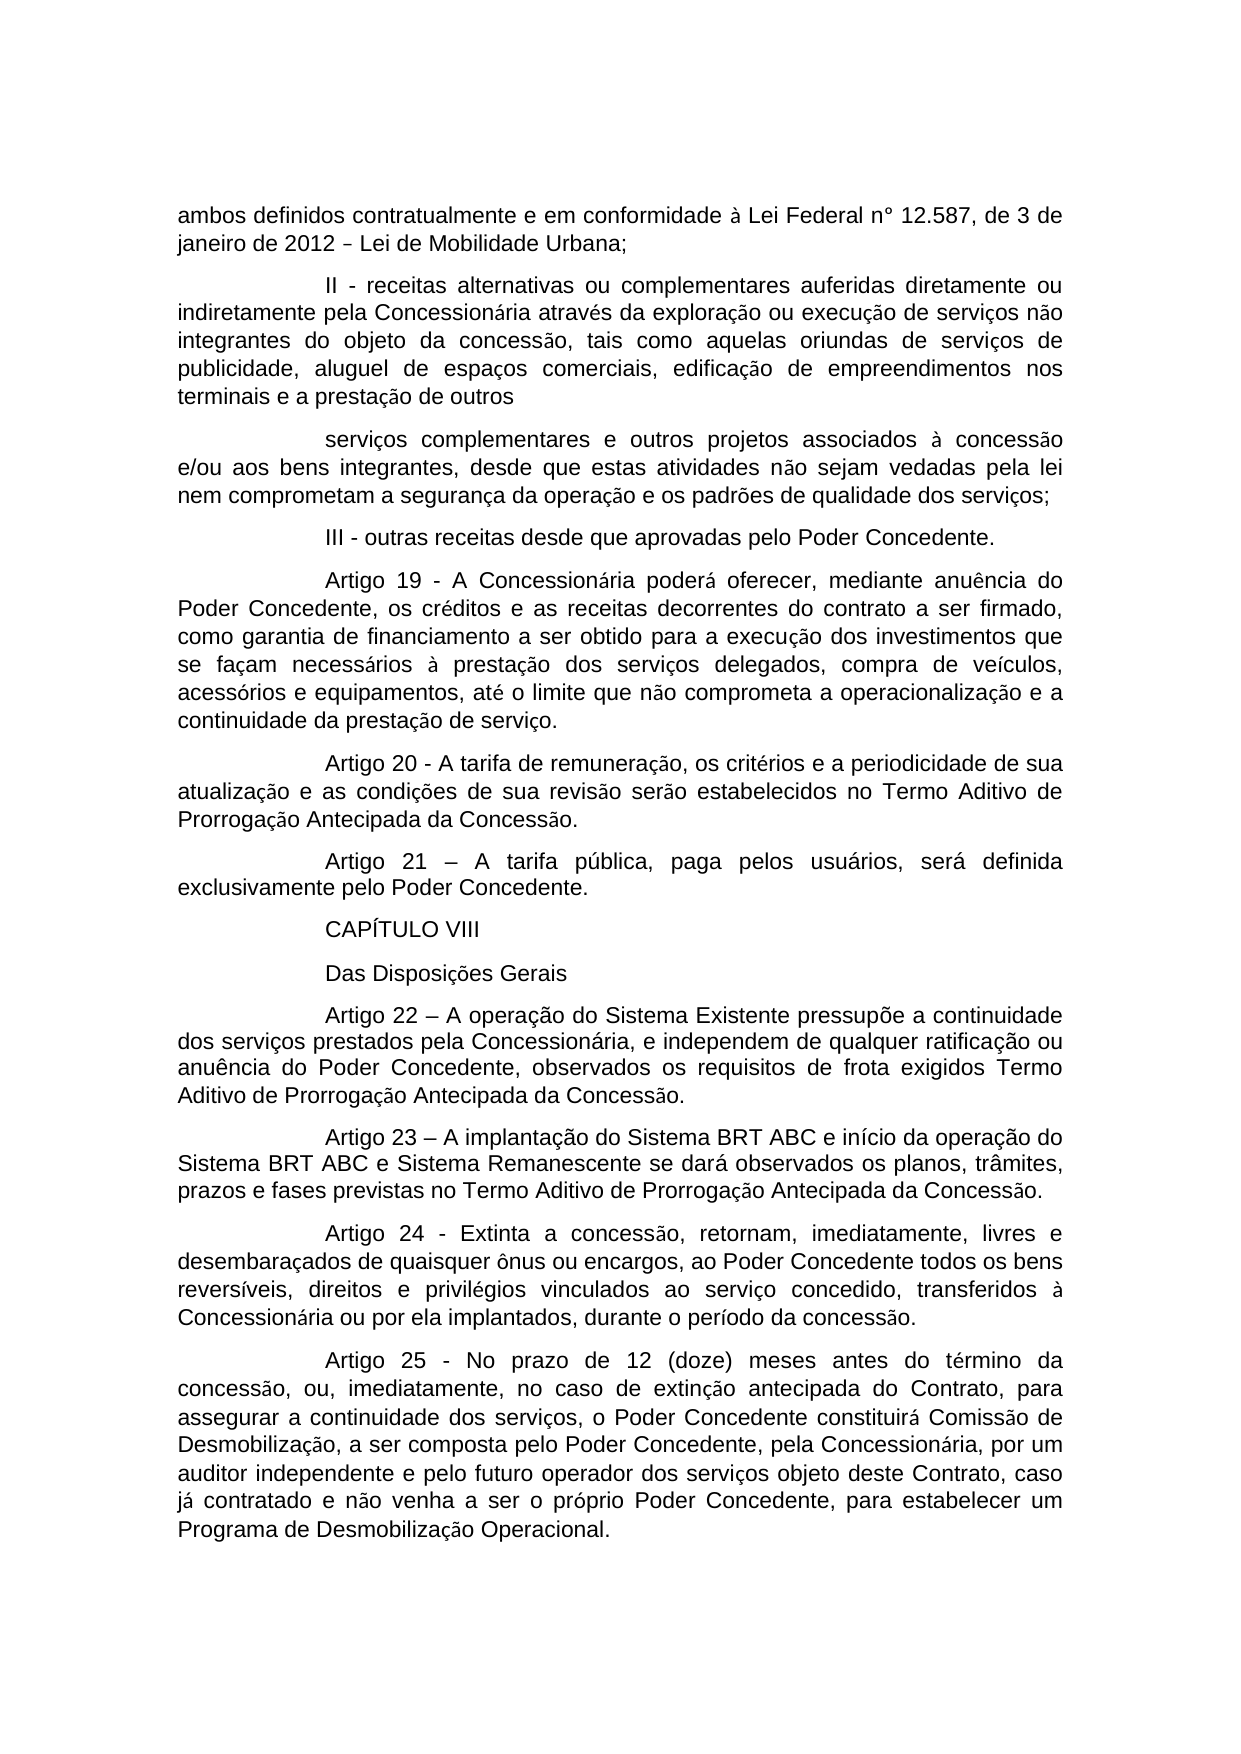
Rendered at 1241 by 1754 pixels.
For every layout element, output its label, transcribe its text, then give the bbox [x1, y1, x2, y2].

text Artigo 25 - No prazo de 12 (doze) meses antes do término da concessão, ou, imediatamente, no caso de extinção antecipada do Contrato, para assegurar a continuidade dos serviços, o Poder Concedente constituirá Comissão de Desmobilização, a ser composta pelo Poder Concedente, pela Concessionária, por um auditor independente e pelo futuro operador dos serviços objeto deste Contrato, caso já contratado e não venha a ser o próprio Poder Concedente, para estabelecer um Programa de Desmobilização Operacional. [177, 1347, 1063, 1543]
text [177, 201, 1063, 257]
text Artigo 20 - A tarifa de remuneração, os critérios e a periodicidade de sua atualização e as condições de sua revisão serão estabelecidos no Termo Aditivo de Prorrogação Antecipada da Concessão. [177, 749, 1063, 833]
text serviços complementares e outros projetos associados à concessão e/ou aos bens integrantes, desde que estas atividades não sejam vedadas pela lei nem comprometam a segurança da operação e os padrões de qualidade dos serviços; [177, 425, 1063, 509]
text Artigo 19 - A Concessionária poderá oferecer, mediante anuência do Poder Concedente, os créditos e as receitas decorrentes do contrato a ser firmado, como garantia de financiamento a ser obtido para a execução dos investimentos que se façam necessários à prestação dos serviços delegados, compra de veículos, acessórios e equipamentos, até o limite que não comprometa a operacionalização e a continuidade da prestação de serviço. [177, 566, 1063, 734]
text Artigo 22 – A operação do Sistema Existente pressupõe a continuidade dos serviços prestados pela Concessionária, e independem de qualquer ratificação ou anuência do Poder Concedente, observados os requisitos de frota exigidos Termo Aditivo de Prorrogação Antecipada da Concessão. [177, 1002, 1063, 1109]
text Artigo 21 – A tarifa pública, paga pelos usuários, será definida exclusivamente pelo Poder Concedente. [177, 848, 1063, 901]
text III - outras receitas desde que aprovadas pelo Poder Concedente. [177, 524, 1063, 551]
text CAPÍTULO VIII [177, 916, 1063, 944]
text Artigo 23 – A implantação do Sistema BRT ABC e início da operação do Sistema BRT ABC e Sistema Remanescente se dará observados os planos, trâmites, prazos e fases previstas no Termo Aditivo de Prorrogação Antecipada da Concessão. [177, 1124, 1063, 1204]
text II - receitas alternativas ou complementares auferidas diretamente ou indiretamente pela Concessionária através da exploração ou execução de serviços não integrantes do objeto da concessão, tais como aquelas oriundas de serviços de publicidade, aluguel de espaços comerciais, edificação de empreendimentos nos terminais e a prestação de outros [177, 272, 1063, 410]
text Artigo 24 - Extinta a concessão, retornam, imediatamente, livres e desembaraçados de quaisquer ônus ou encargos, ao Poder Concedente todos os bens reversíveis, direitos e privilégios vinculados ao serviço concedido, transferidos à Concessionária ou por ela implantados, durante o período da concessão. [177, 1219, 1063, 1332]
text Das Disposições Gerais [177, 959, 1063, 987]
